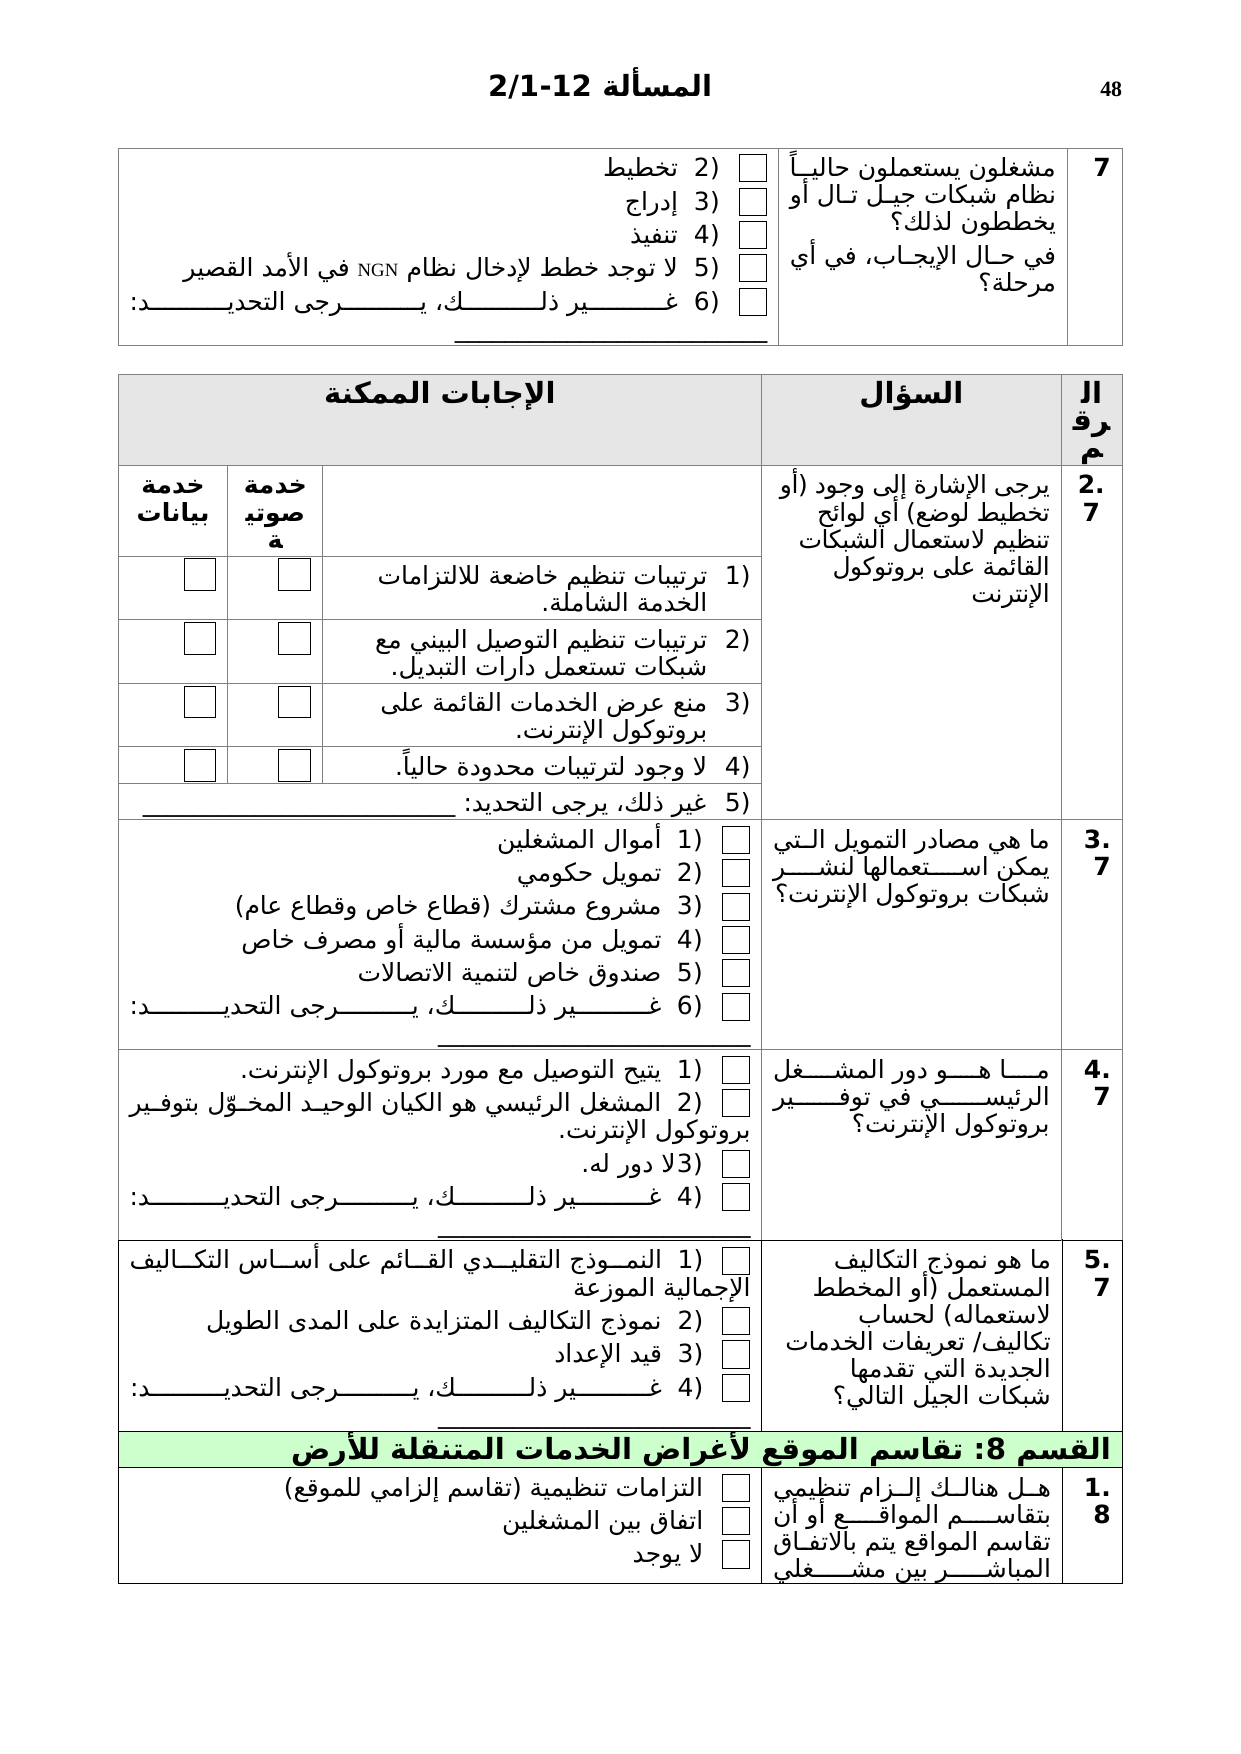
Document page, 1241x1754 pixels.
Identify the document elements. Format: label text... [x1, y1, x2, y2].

table_cell 5.7 [1063, 1241, 1122, 1431]
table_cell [779, 149, 1067, 344]
table_header السؤال [762, 375, 1061, 465]
table_cell (5 غير ذلك، يرجى التحديد: _________________________ [119, 784, 761, 819]
table_header الإجابات الممكنة [119, 375, 761, 465]
table_cell 4.7 [1062, 1050, 1122, 1240]
table_cell [228, 747, 322, 783]
table_cell 2.7 [1062, 466, 1122, 819]
table_cell 3.7 [1062, 820, 1122, 1049]
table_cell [119, 149, 778, 344]
table_cell [323, 466, 761, 556]
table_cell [119, 1468, 761, 1583]
table_cell [119, 684, 227, 746]
table_cell [228, 557, 322, 619]
table_cell خدمة صوتية [228, 466, 322, 556]
table_cell [119, 557, 227, 619]
table_cell [119, 620, 227, 683]
table_cell (1 ترتيبات تنظيم خاضعة للالتزامات الخدمة الشاملة. [323, 557, 761, 619]
table_cell (2 ترتيبات تنظيم التوصيل البيني مع شبكات تستعمل دارات التبديل. [323, 620, 761, 683]
table_cell يرجى الإشارة إلى وجود (أو تخطيط لوضع) أي لوائح تنظيم لاستعمال الشبكات القائمة على بروتوكول الإنترنت [762, 466, 1061, 819]
table_cell (1 أموال المشغلين (2 تمويل حكومي (3 مشروع مشترك (قطاع خاص وقطاع عام) (4 تمويل من مؤسسة مالية أو مصرف خاص (5 صندوق خاص لتنمية الاتصالات (6 غير ذلك، يرجى التحديد: _________________________ [119, 820, 761, 1049]
table_cell ما هو نموذج التكاليف المستعمل (أو المخطط لاستعماله) لحساب تكاليف/ تعريفات الخدمات الجديدة التي تقدمها شبكات الجيل التالي؟ [762, 1241, 1062, 1431]
table_cell (1 يتيح التوصيل مع مورد بروتوكول الإنترنت. (2 المشغل الرئيسي هو الكيان الوحيد المخوّل بتوفير بروتوكول الإنترنت. (3 لا دور له. (4 غير ذلك، يرجى التحديد: _________________________ [119, 1050, 761, 1240]
table_cell القسم 8: تقاسم الموقع لأغراض الخدمات المتنقلة للأرض [119, 1432, 1122, 1467]
table_cell خدمة بيانات [119, 466, 227, 556]
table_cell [762, 1468, 1062, 1583]
table_cell [228, 684, 322, 746]
table_cell 1.8 [1063, 1468, 1122, 1583]
table_cell 1.7 [1068, 149, 1122, 344]
table_cell [228, 620, 322, 683]
table_cell ما هي مصادر التمويل التي يمكن استعمالها لنشر شبكات بروتوكول الإنترنت؟ [762, 820, 1061, 1049]
table_cell (3 منع عرض الخدمات القائمة على بروتوكول الإنترنت. [323, 684, 761, 746]
table_cell (1 النموذج التقليدي القائم على أساس التكاليف الإجمالية الموزعة (2 نموذج التكاليف المتزايدة على المدى الطويل (3 قيد الإعداد (4 غير ذلك، يرجى التحديد: _________________________ [119, 1241, 761, 1431]
table_cell [119, 747, 227, 783]
table_header الرقم [1062, 375, 1122, 465]
table_cell ما هو دور المشغل الرئيسي في توفير بروتوكول الإنترنت؟ [762, 1050, 1061, 1240]
table_cell (4 لا وجود لترتيبات محدودة حالياً. [323, 747, 761, 783]
